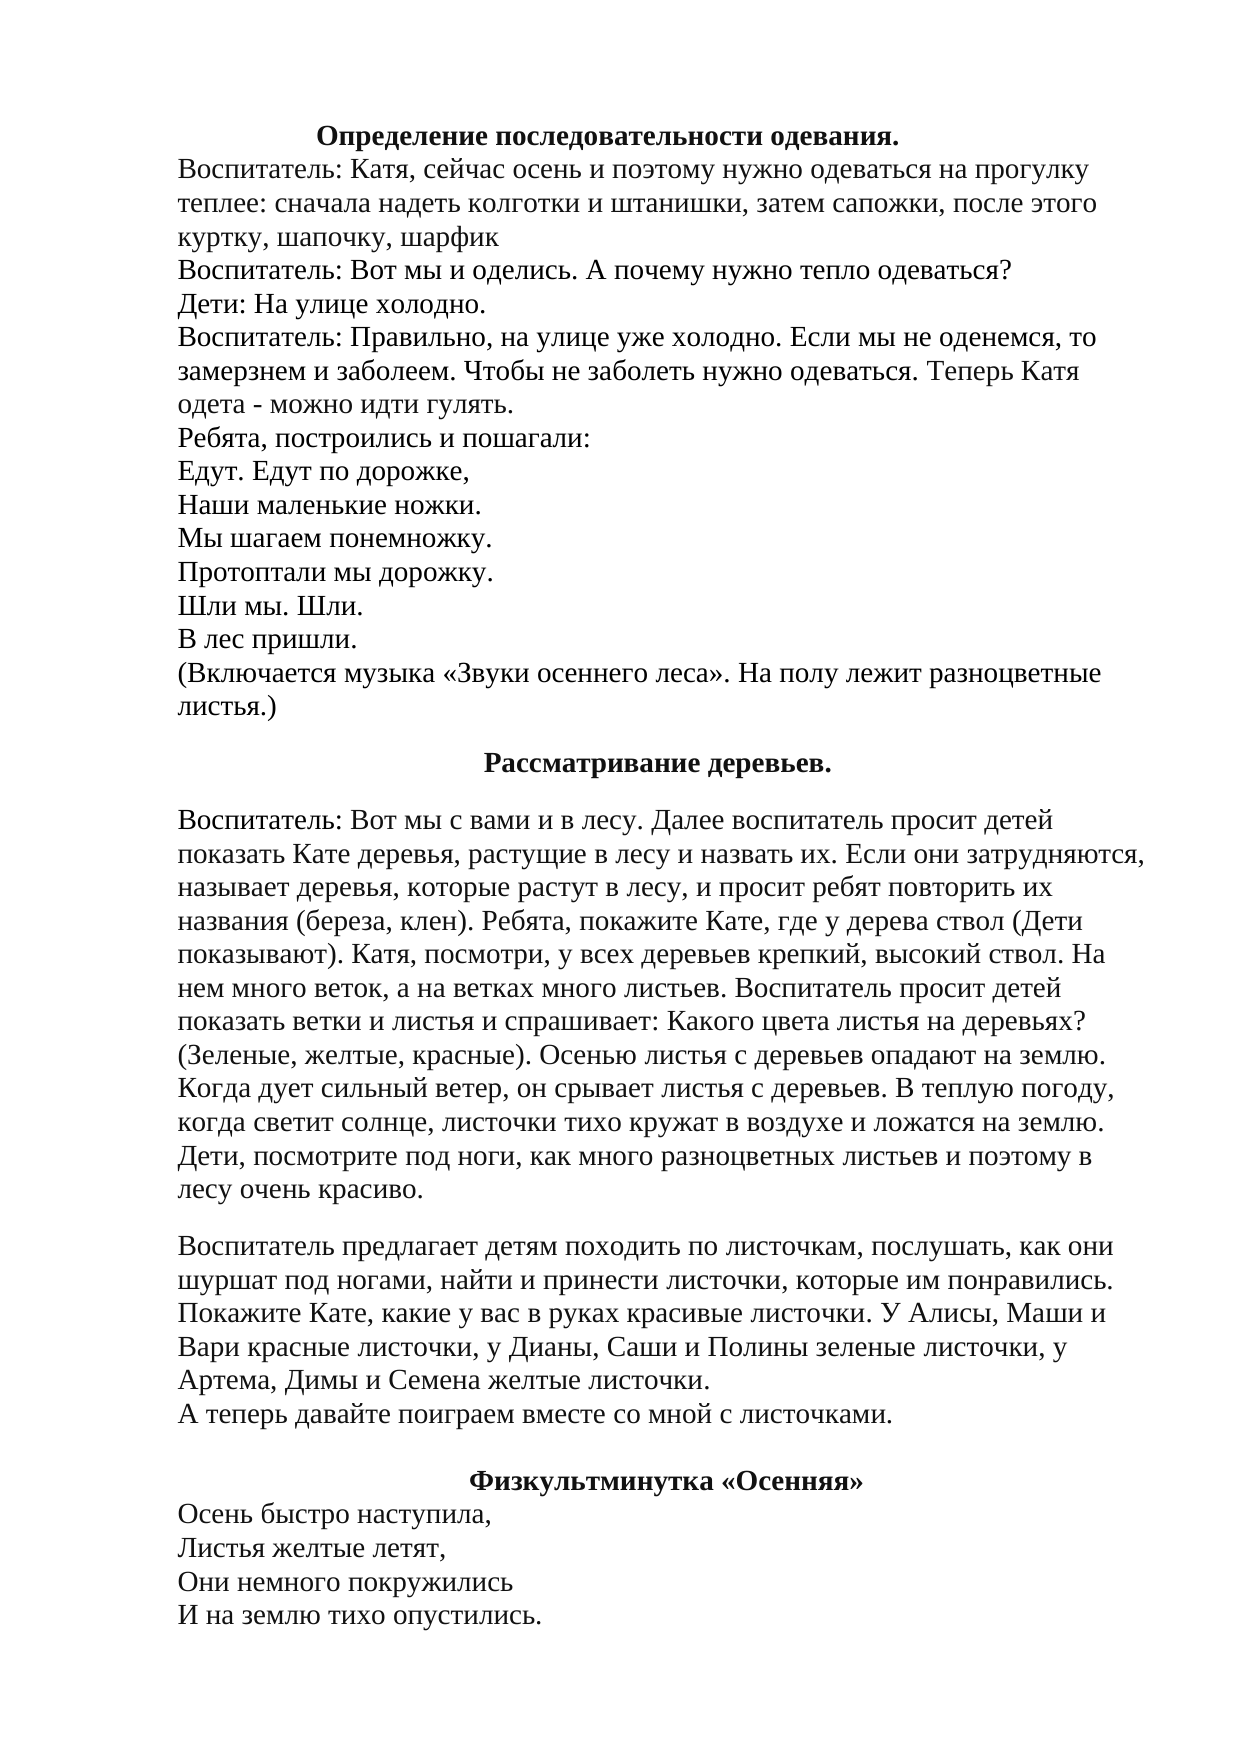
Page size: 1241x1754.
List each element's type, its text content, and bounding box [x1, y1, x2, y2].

text И на землю тихо опустились. [177, 1597, 1152, 1631]
text Мы шагаем понемножку. [177, 521, 1152, 554]
text Воспитатель: Правильно, на улице уже холодно. Если мы не оденемся, то замерзнем и заболеем. Чтобы не заболеть нужно одеваться. Теперь Катя одета - можно идти гулять. [177, 319, 1152, 420]
text Листья желтые летят, [177, 1530, 1152, 1564]
text Ребята, построились и пошагали: [177, 420, 1152, 453]
text А теперь давайте поиграем вместе со мной с листочками. [177, 1396, 1152, 1429]
text В лес пришли. [177, 621, 1152, 655]
text (Включается музыка «Звуки осеннего леса». На полу лежит разноцветные листья.) [177, 655, 1152, 722]
text Осень быстро наступила, [177, 1497, 1152, 1530]
text Шли мы. Шли. [177, 588, 1152, 621]
text Воспитатель: Катя, сейчас осень и поэтому нужно одеваться на прогулку теплее: сначала надеть колготки и штанишки, затем сапожки, после этого куртку, шапочку, шарфик [177, 152, 1152, 252]
text Рассматривание деревьев. [177, 745, 1152, 779]
text Они немного покружились [177, 1564, 1152, 1597]
text Физкультминутка «Осенняя» [177, 1463, 1152, 1497]
text Едут. Едут по дорожке, [177, 453, 1152, 487]
text Воспитатель: Вот мы и оделись. А почему нужно тепло одеваться? [177, 252, 1152, 286]
text Воспитатель предлагает детям походить по листочкам, послушать, как они шуршат под ногами, найти и принести листочки, которые им понравились. Покажите Кате, какие у вас в руках красивые листочки. У Алисы, Маши и Вари красные листочки, у Дианы, Саши и Полины зеленые листочки, у Артема, Димы и Семена желтые листочки. [177, 1228, 1152, 1396]
text Протоптали мы дорожку. [177, 554, 1152, 588]
text Воспитатель: Вот мы с вами и в лесу. Далее воспитатель просит детей показать Кате деревья, растущие в лесу и назвать их. Если они затрудняются, называет деревья, которые растут в лесу, и просит ребят повторить их названия (береза, клен). Ребята, покажите Кате, где у дерева ствол (Дети показывают). Катя, посмотри, у всех деревьев крепкий, высокий ствол. На нем много веток, а на ветках много листьев. Воспитатель просит детей показать ветки и листья и спрашивает: Какого цвета листья на деревьях? (Зеленые, желтые, красные). Осенью листья с деревьев опадают на землю. Когда дует сильный ветер, он срывает листья с деревьев. В теплую погоду, когда светит солнце, листочки тихо кружат в воздухе и ложатся на землю. Дети, посмотрите под ноги, как много разноцветных листьев и поэтому в лесу очень красиво. [177, 802, 1152, 1205]
text Наши маленькие ножки. [177, 487, 1152, 521]
text Определение последовательности одевания. [177, 118, 1152, 152]
text Дети: На улице холодно. [177, 286, 1152, 319]
